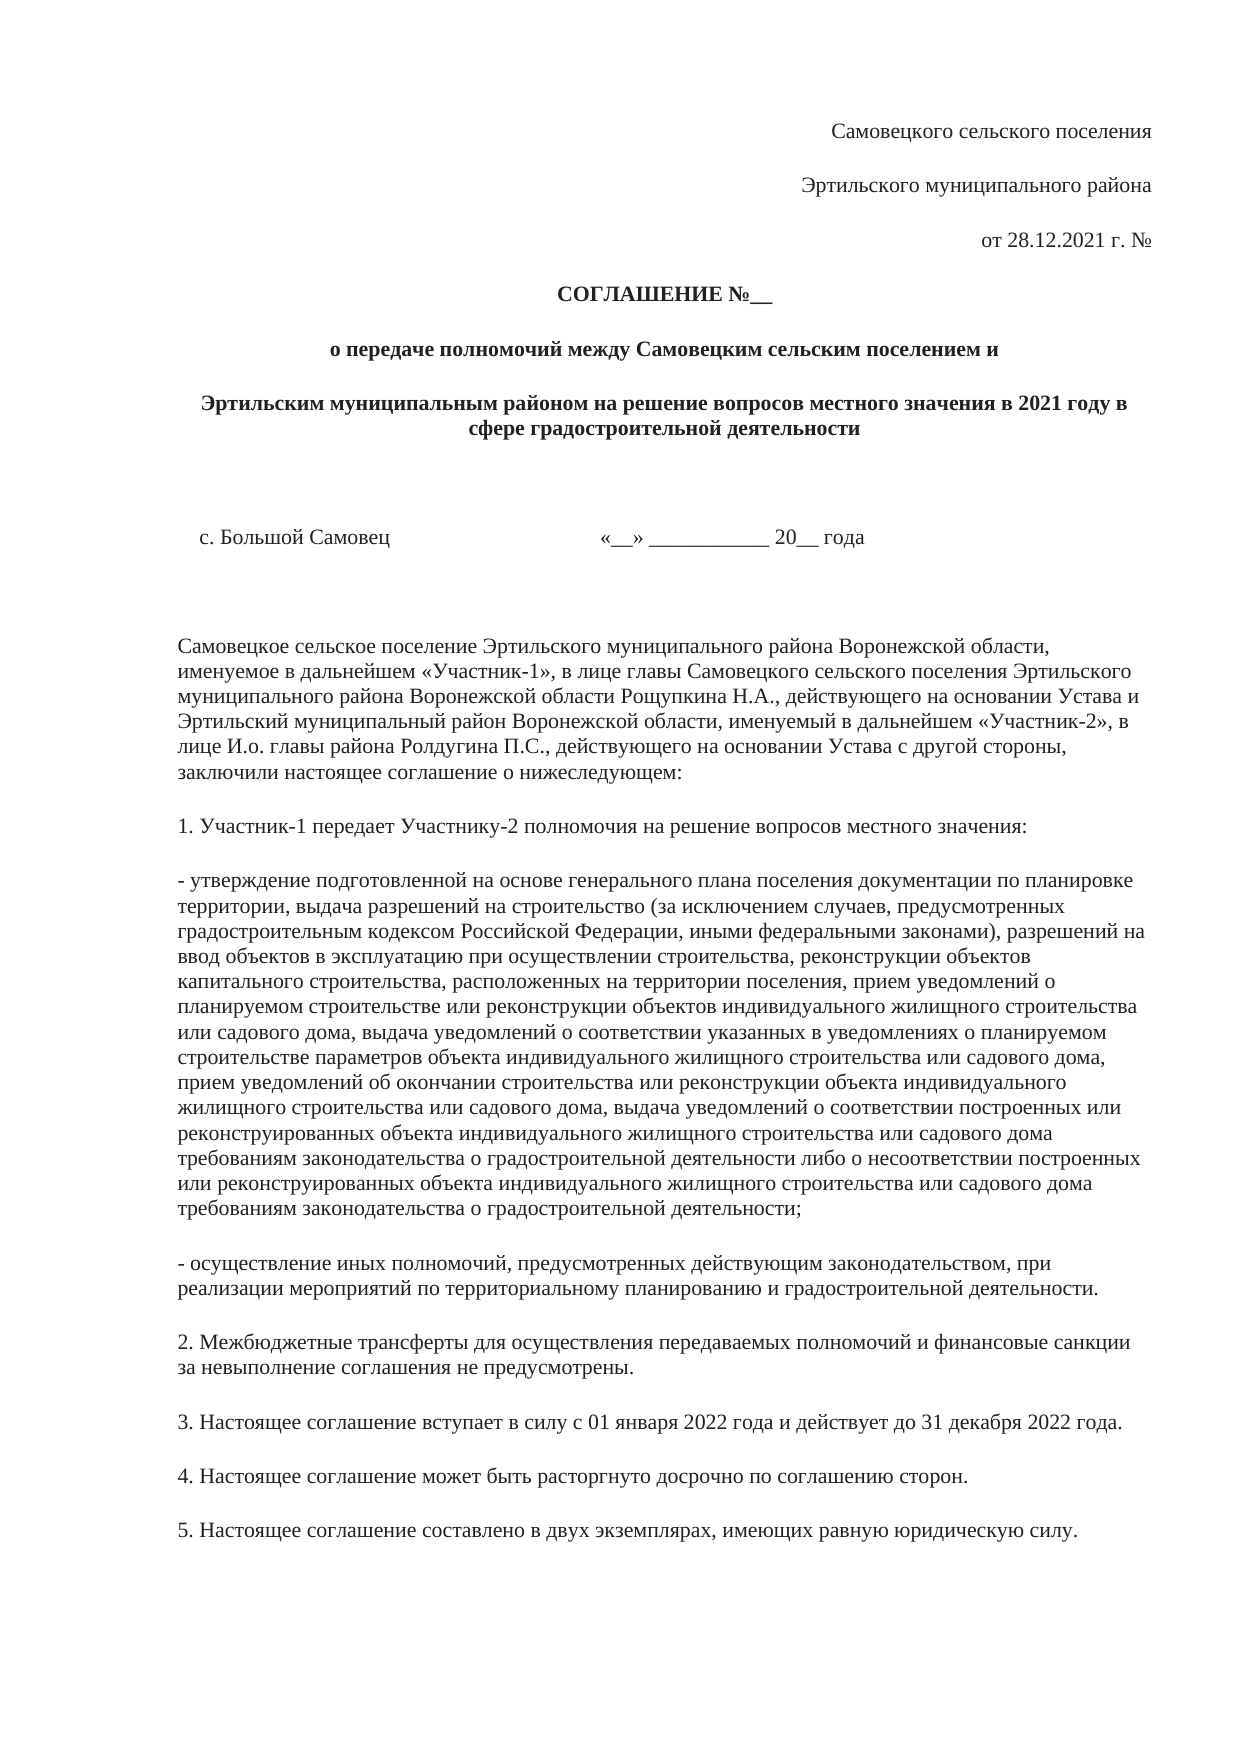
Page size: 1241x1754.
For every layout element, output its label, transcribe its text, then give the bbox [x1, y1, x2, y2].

text СОГЛАШЕНИЕ №__ [177, 281, 1152, 306]
text Самовецкое сельское поселение Эртильского муниципального района Воронежской области, именуемое в дальнейшем «Участник-1», в лице главы Самовецкого сельского поселения Эртильского муниципального района Воронежской области Рощупкина Н.А., действующего на основании Устава и Эртильский муниципальный район Воронежской области, именуемый в дальнейшем «Участник-2», в лице И.о. главы района Ролдугина П.С., действующего на основании Устава с другой стороны, заключили настоящее соглашение о нижеследующем: [177, 633, 1152, 784]
text 1. Участник-1 передает Участнику-2 полномочия на решение вопросов местного значения: [177, 813, 1152, 838]
text от 28.12.2021 г. № [177, 227, 1152, 252]
text с. Большой Самовец «__» ___________ 20__ года [177, 524, 1152, 549]
text Самовецкого сельского поселения [177, 118, 1152, 143]
text Эртильского муниципального района [177, 172, 1152, 198]
text о передаче полномочий между Самовецким сельским поселением и [177, 336, 1152, 361]
text 5. Настоящее соглашение составлено в двух экземплярах, имеющих равную юридическую силу. [177, 1517, 1152, 1543]
text Эртильским муниципальным районом на решение вопросов местного значения в 2021 году в сфере градостроительной деятельности [177, 390, 1152, 440]
text 4. Настоящее соглашение может быть расторгнуто досрочно по соглашению сторон. [177, 1463, 1152, 1488]
text - утверждение подготовленной на основе генерального плана поселения документации по планировке территории, выдача разрешений на строительство (за исключением случаев, предусмотренных градостроительным кодексом Российской Федерации, иными федеральными законами), разрешений на ввод объектов в эксплуатацию при осуществлении строительства, реконструкции объектов капитального строительства, расположенных на территории поселения, прием уведомлений о планируемом строительстве или реконструкции объектов индивидуального жилищного строительства или садового дома, выдача уведомлений о соответствии указанных в уведомлениях о планируемом строительстве параметров объекта индивидуального жилищного строительства или садового дома, прием уведомлений об окончании строительства или реконструкции объекта индивидуального жилищного строительства или садового дома, выдача уведомлений о соответствии построенных или реконструированных объекта индивидуального жилищного строительства или садового дома требованиям законодательства о градостроительной деятельности либо о несоответствии построенных или реконструированных объекта индивидуального жилищного строительства или садового дома требованиям законодательства о градостроительной деятельности; [177, 867, 1152, 1220]
text 2. Межбюджетные трансферты для осуществления передаваемых полномочий и финансовые санкции за невыполнение соглашения не предусмотрены. [177, 1329, 1152, 1379]
text - осуществление иных полномочий, предусмотренных действующим законодательством, при реализации мероприятий по территориальному планированию и градостроительной деятельности. [177, 1249, 1152, 1300]
text 3. Настоящее соглашение вступает в силу с 01 января 2022 года и действует до 31 декабря 2022 года. [177, 1409, 1152, 1434]
